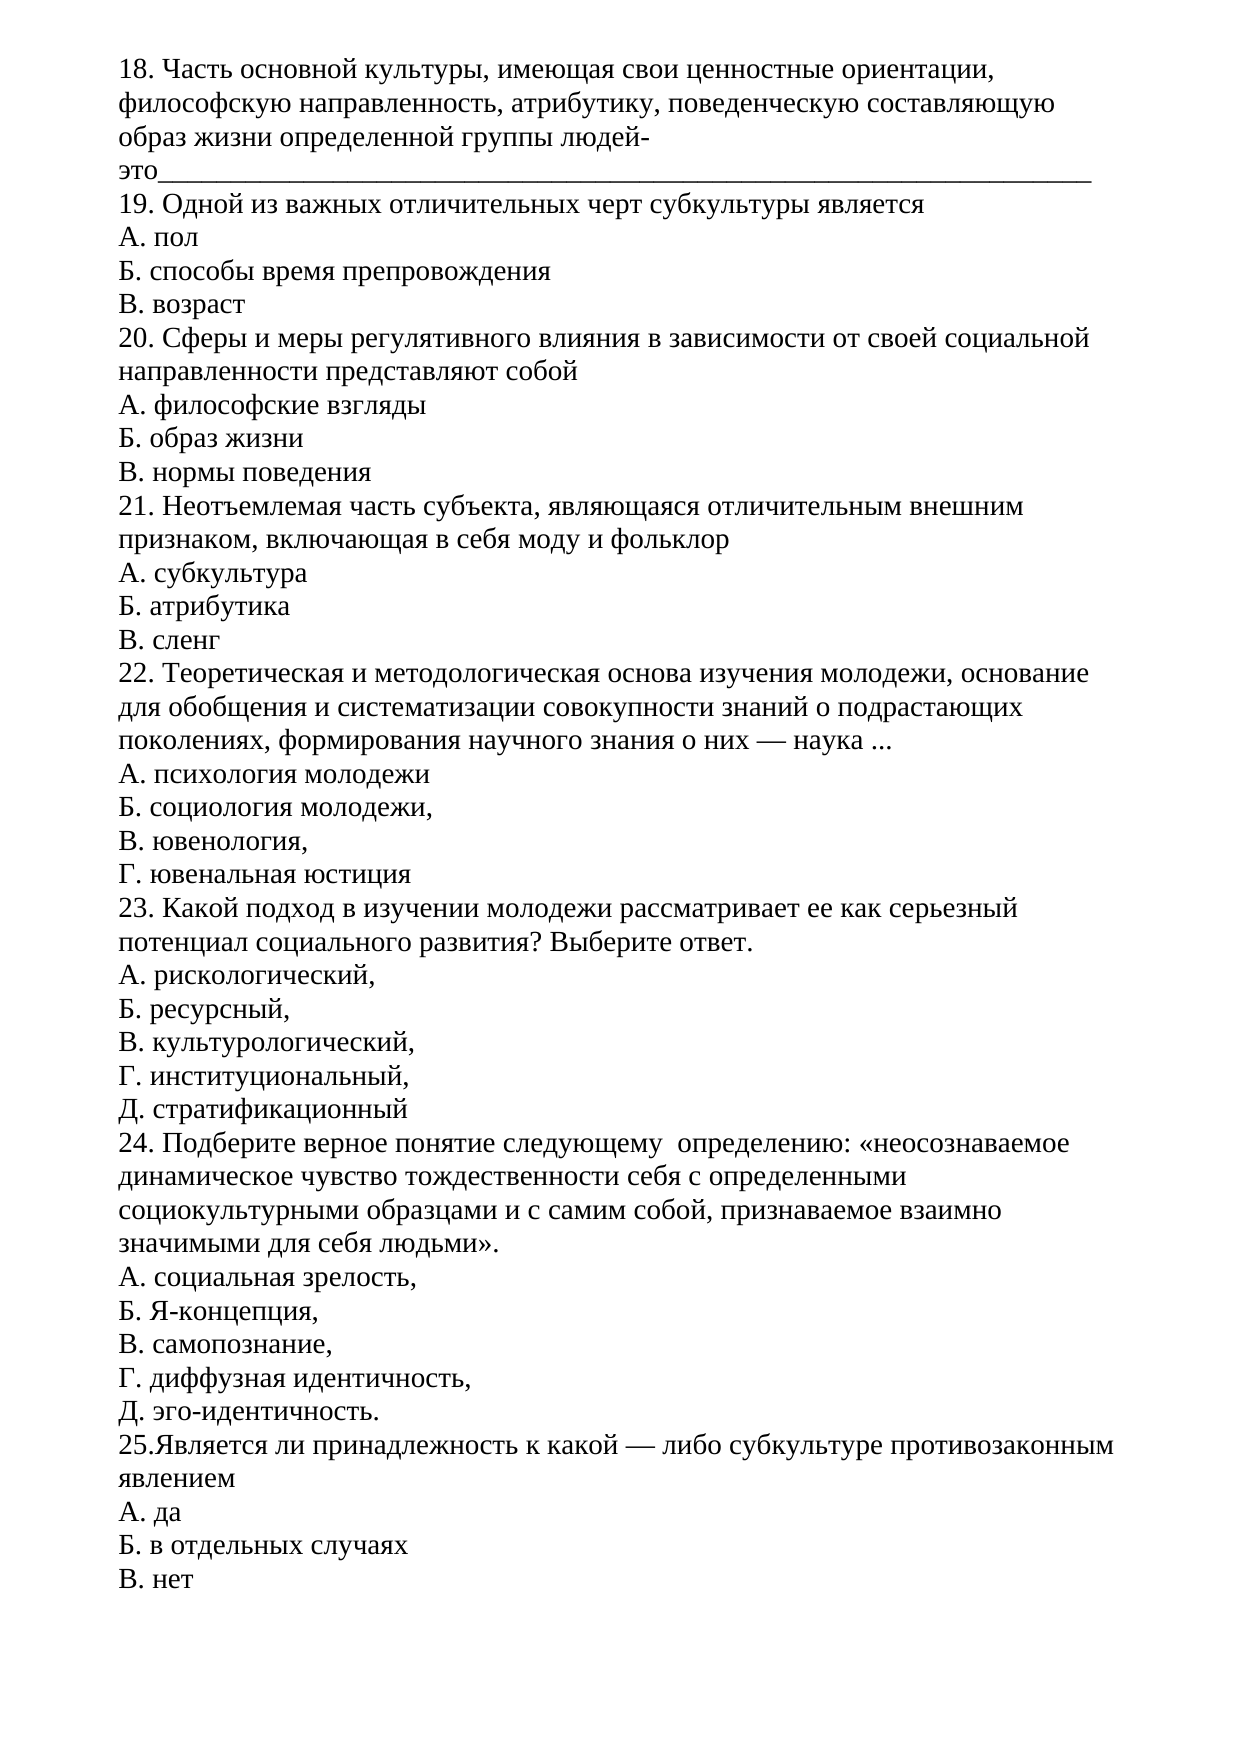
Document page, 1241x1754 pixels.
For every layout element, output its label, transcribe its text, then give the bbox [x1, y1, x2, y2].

text А. психология молодежи [118, 756, 1122, 789]
text В. сленг [118, 622, 1122, 655]
text Г. диффузная идентичность, [118, 1360, 1122, 1393]
text 24. Подберите верное понятие следующему определению: «неосознаваемое динамическое чувство тождественности себя с определенными социокультурными образцами и с самим собой, признаваемое взаимно значимыми для себя людьми». [118, 1125, 1122, 1259]
text Б. Я-концепция, [118, 1293, 1122, 1326]
text А. субкультура [118, 555, 1122, 588]
text 25.Является ли принадлежность к какой — либо субкультуре противозаконным явлением [118, 1427, 1122, 1494]
text В. самопознание, [118, 1326, 1122, 1360]
text 21. Неотъемлемая часть субъекта, являющаяся отличительным внешним признаком, включающая в себя моду и фольклор [118, 488, 1122, 555]
text В. нет [118, 1561, 1122, 1594]
text А. да [118, 1494, 1122, 1527]
text 18. Часть основной культуры, имеющая свои ценностные ориентации, философскую направленность, атрибутику, поведенческую составляющую образ жизни определенной группы людей-это________________________________________________________________ [118, 52, 1122, 186]
text Б. способы время препровождения [118, 253, 1122, 286]
text Б. образ жизни [118, 421, 1122, 454]
text Г. ювенальная юстиция [118, 857, 1122, 890]
text Д. эго-идентичность. [118, 1393, 1122, 1427]
text В. возраст [118, 286, 1122, 320]
text Г. институциональный, [118, 1058, 1122, 1091]
text 23. Какой подход в изучении молодежи рассматривает ее как серьезный потенциал социального развития? Выберите ответ. [118, 890, 1122, 957]
text А. пол [118, 219, 1122, 253]
text 22. Теоретическая и методологическая основа изучения молодежи, основание для обобщения и систематизации совокупности знаний о подрастающих поколениях, формирования научного знания о них — наука ... [118, 655, 1122, 756]
text В. культурологический, [118, 1024, 1122, 1058]
text В. нормы поведения [118, 454, 1122, 488]
text А. рискологический, [118, 957, 1122, 991]
text А. философские взгляды [118, 387, 1122, 421]
text Б. в отдельных случаях [118, 1527, 1122, 1561]
text А. социальная зрелость, [118, 1259, 1122, 1293]
text Б. атрибутика [118, 588, 1122, 622]
text Б. социология молодежи, [118, 789, 1122, 823]
text Б. ресурсный, [118, 991, 1122, 1024]
text В. ювенология, [118, 823, 1122, 857]
text Д. стратификационный [118, 1091, 1122, 1125]
text 20. Сферы и меры регулятивного влияния в зависимости от своей социальной направленности представляют собой [118, 320, 1122, 387]
text 19. Одной из важных отличительных черт субкультуры является [118, 186, 1122, 219]
